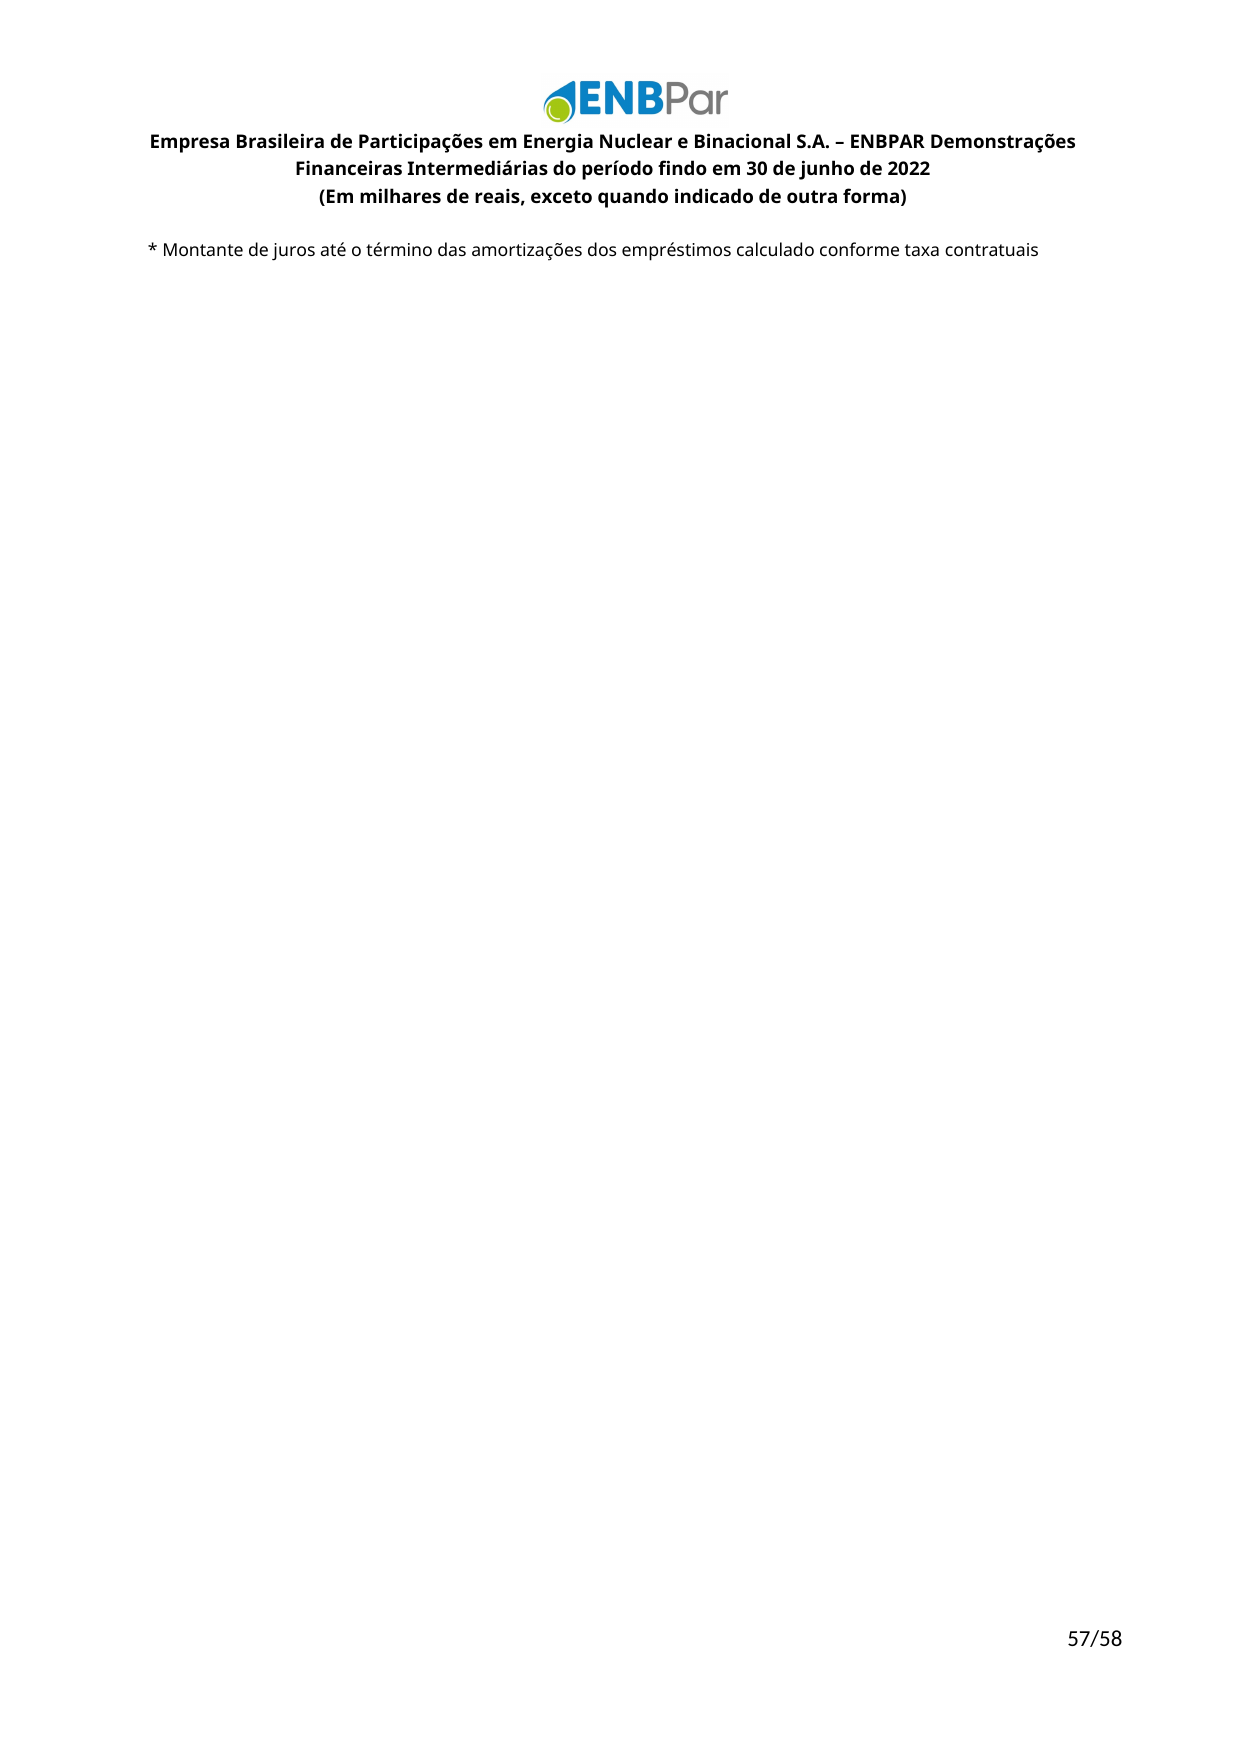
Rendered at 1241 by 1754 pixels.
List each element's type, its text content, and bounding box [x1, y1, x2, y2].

text * Montante de juros até o término das amortizações dos empréstimos calculado conforme taxa contratuais [148, 238, 1122, 262]
